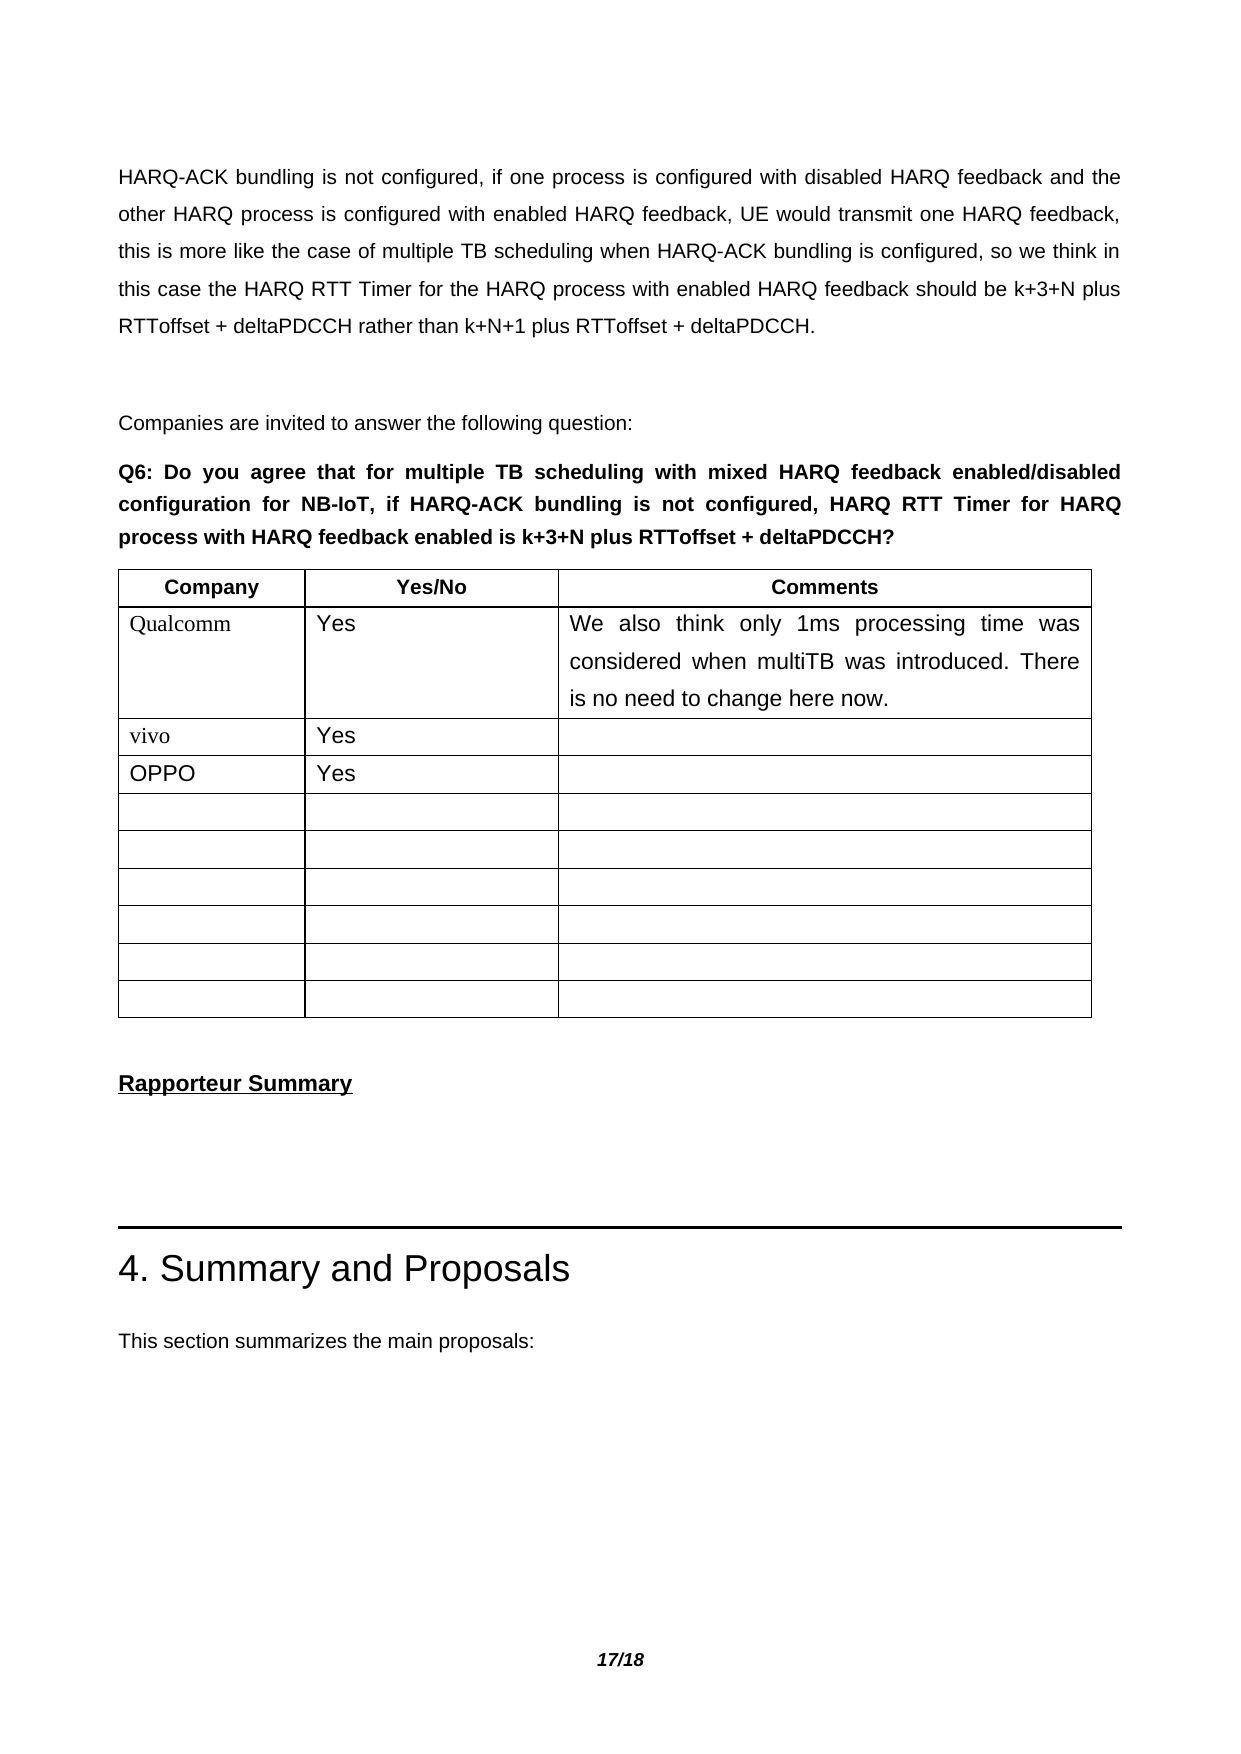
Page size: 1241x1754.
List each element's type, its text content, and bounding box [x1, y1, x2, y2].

table_cell Qualcomm [119, 608, 304, 718]
text Rapporteur Summary [118, 1067, 1122, 1099]
table_cell We also think only 1ms processing time was considered when multiTB was introduced. There is no need to change here now. [559, 608, 1091, 718]
table_cell [119, 981, 304, 1017]
table_cell Yes [306, 756, 558, 793]
text Companies are invited to answer the following question: [118, 407, 1122, 439]
table_cell vivo [119, 719, 304, 755]
table_cell [119, 944, 304, 980]
table_cell [559, 869, 1091, 905]
table_cell [306, 944, 558, 980]
table_cell [306, 906, 558, 942]
table_cell [559, 944, 1091, 980]
text This section summarizes the main proposals: [118, 1325, 1122, 1358]
table_cell Yes [306, 608, 558, 718]
table_cell Yes [306, 719, 558, 755]
table_cell [119, 869, 304, 905]
table_cell OPPO [119, 756, 304, 793]
table_header Company [119, 570, 304, 606]
table_cell [559, 831, 1091, 868]
table_cell [119, 794, 304, 830]
table_cell [306, 869, 558, 905]
table_cell [306, 831, 558, 868]
table_cell [119, 906, 304, 942]
table_cell [119, 831, 304, 868]
table_cell [559, 906, 1091, 942]
table_cell [559, 719, 1091, 755]
table_header Yes/No [306, 570, 558, 606]
table_cell [306, 981, 558, 1017]
table_cell [559, 981, 1091, 1017]
subtitle 4. Summary and Proposals [118, 1229, 1122, 1300]
table_cell [559, 794, 1091, 830]
table_header Comments [559, 570, 1091, 606]
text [118, 161, 1122, 342]
text Q6: Do you agree that for multiple TB scheduling with mixed HARQ feedback enabled/disabled configuration for NB-IoT, if HARQ-ACK bundling is not configured, HARQ RTT Timer for HARQ process with HARQ feedback enabled is k+3+N plus RTToffset + deltaPDCCH? [118, 456, 1122, 553]
table_cell [559, 756, 1091, 793]
table_cell [306, 794, 558, 830]
